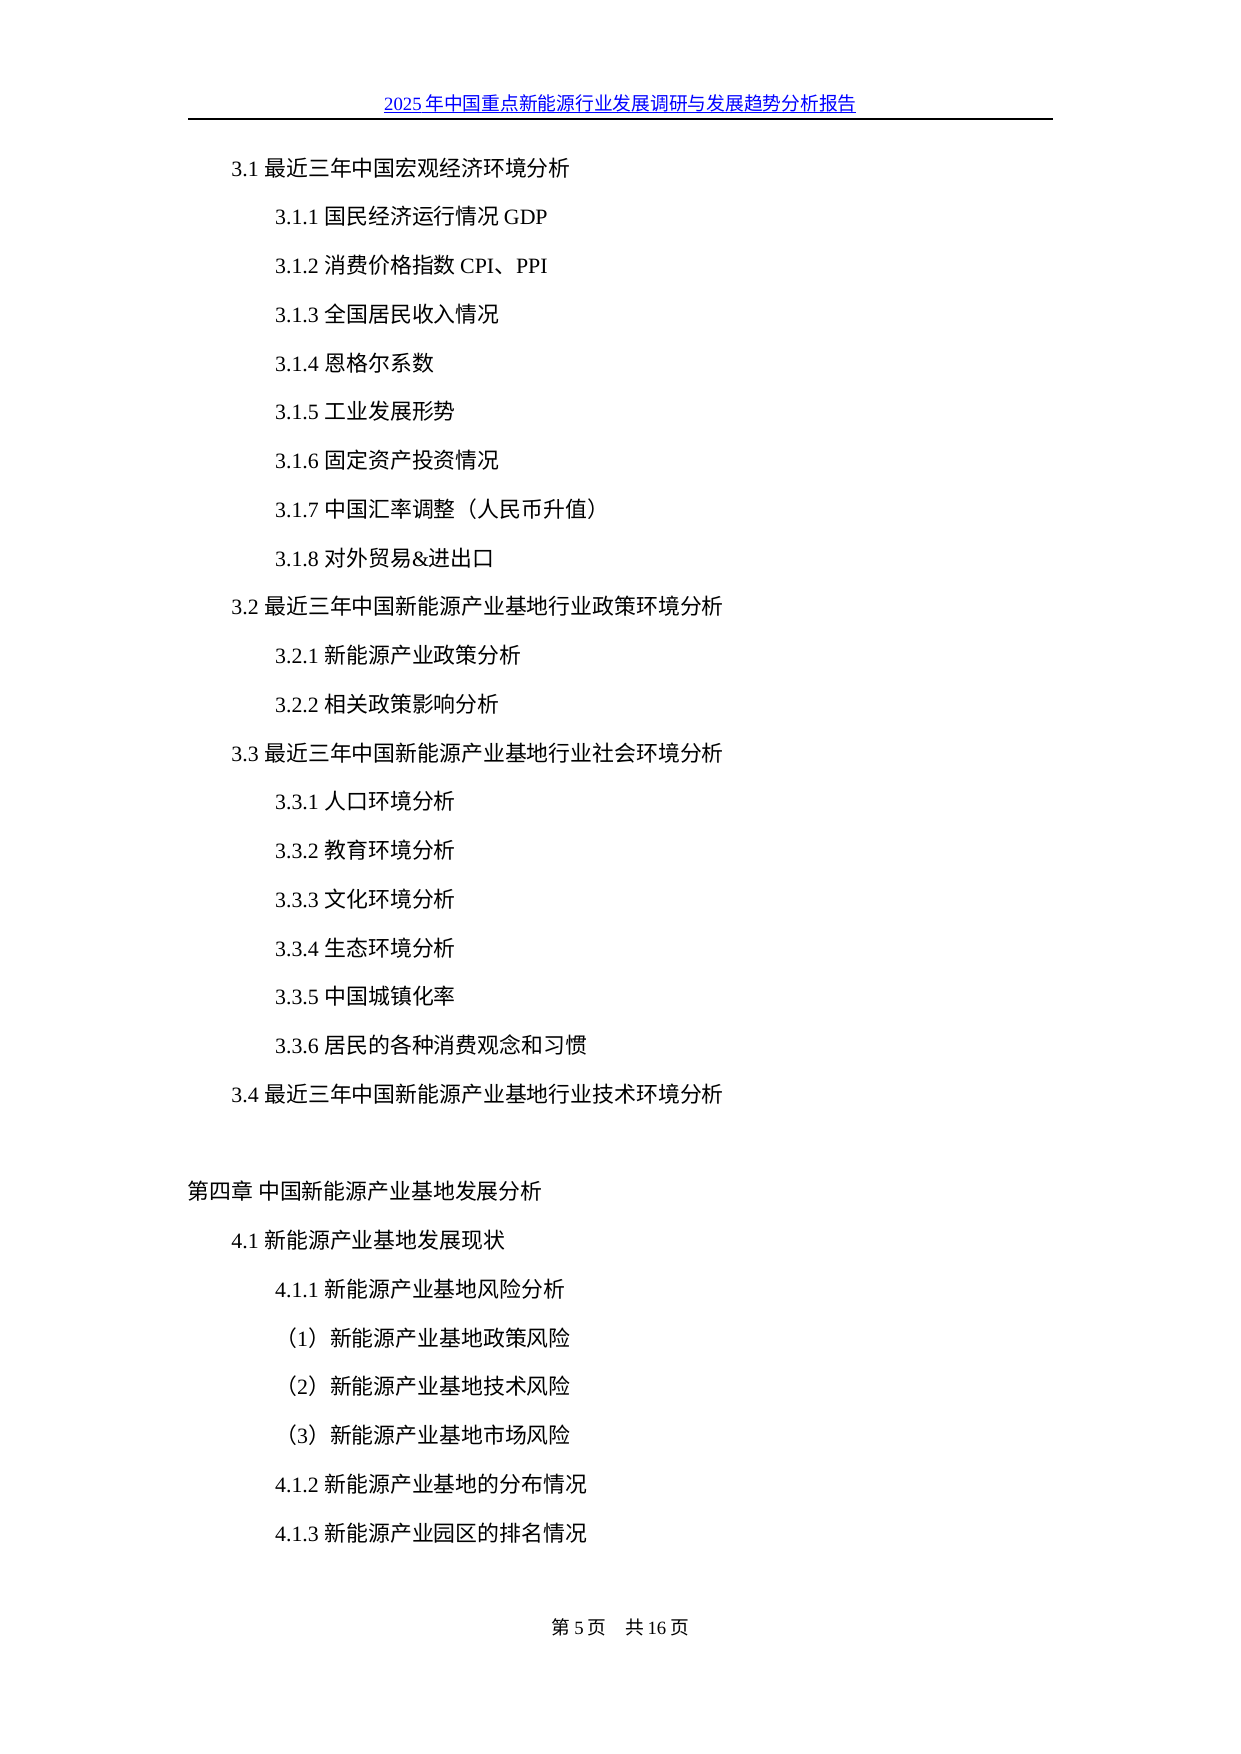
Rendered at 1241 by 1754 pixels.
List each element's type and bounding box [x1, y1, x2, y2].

text [187, 150, 1053, 1548]
